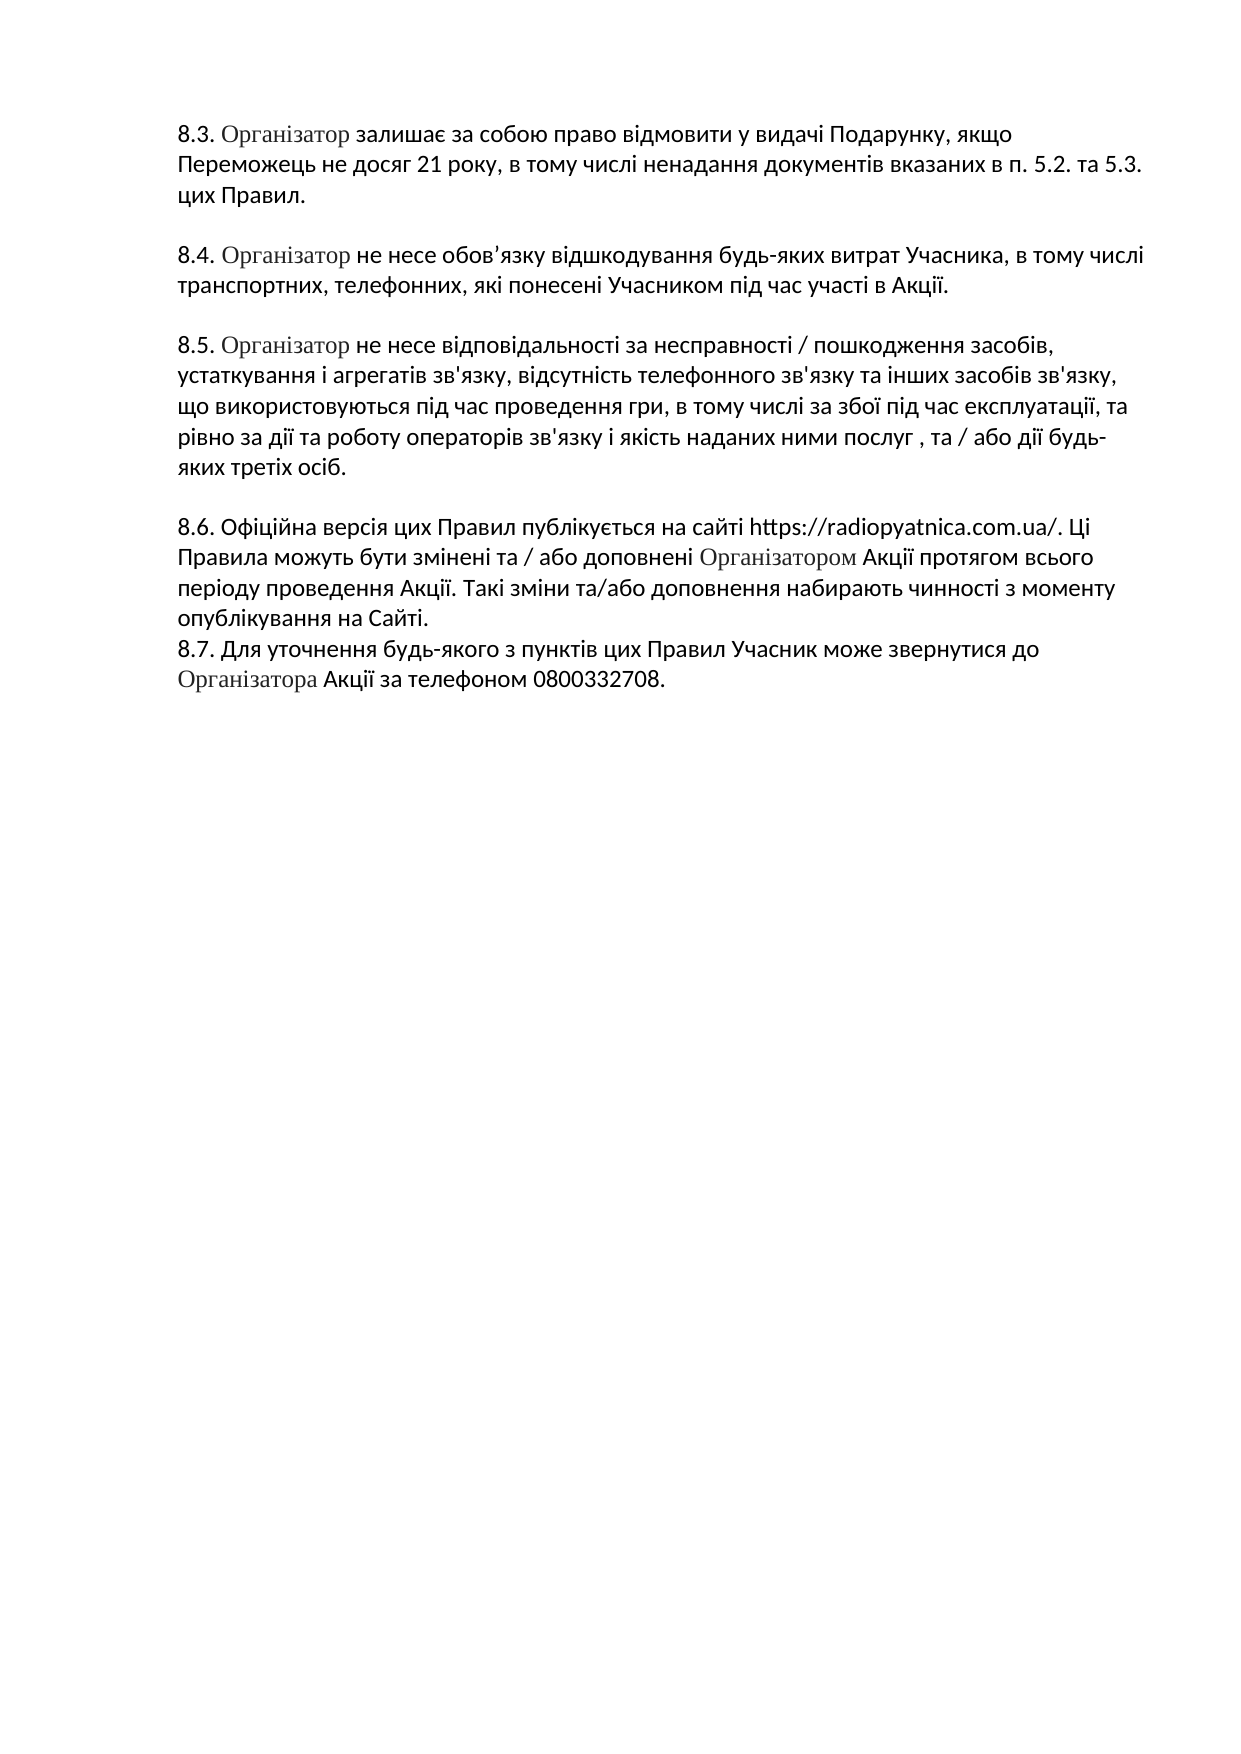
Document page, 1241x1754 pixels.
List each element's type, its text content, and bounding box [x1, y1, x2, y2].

text 8.6. Офіційна версія цих Правил публікується на сайті https://radiopyatnica.com.ua/. Ці Правила можуть бути змінені та / або доповнені Організатором Акції протягом всього періоду проведення Акції. Такі зміни та/або доповнення набирають чинності з моменту опублікування на Сайті. [177, 511, 1152, 633]
text 8.3. Організатор залишає за собою право відмовити у видачі Подарунку, якщо Переможець не досяг 21 року, в тому числі ненадання документів вказаних в п. 5.2. та 5.3. цих Правил. [177, 118, 1152, 210]
text 8.7. Для уточнення будь-якого з пунктів цих Правил Учасник може звернутися до Організатора Акції за телефоном 0800332708. [177, 633, 1152, 694]
text 8.4. Організатор не несе обов’язку відшкодування будь-яких витрат Учасника, в тому числі транспортних, телефонних, які понесені Учасником під час участі в Акції. [177, 239, 1152, 300]
text 8.5. Організатор не несе відповідальності за несправності / пошкодження засобів, устаткування і агрегатів зв'язку, відсутність телефонного зв'язку та інших засобів зв'язку, що використовуються під час проведення гри, в тому числі за збої під час експлуатації, та рівно за дії та роботу операторів зв'язку і якість наданих ними послуг , та / або дії будь-яких третіх осіб. [177, 329, 1152, 482]
